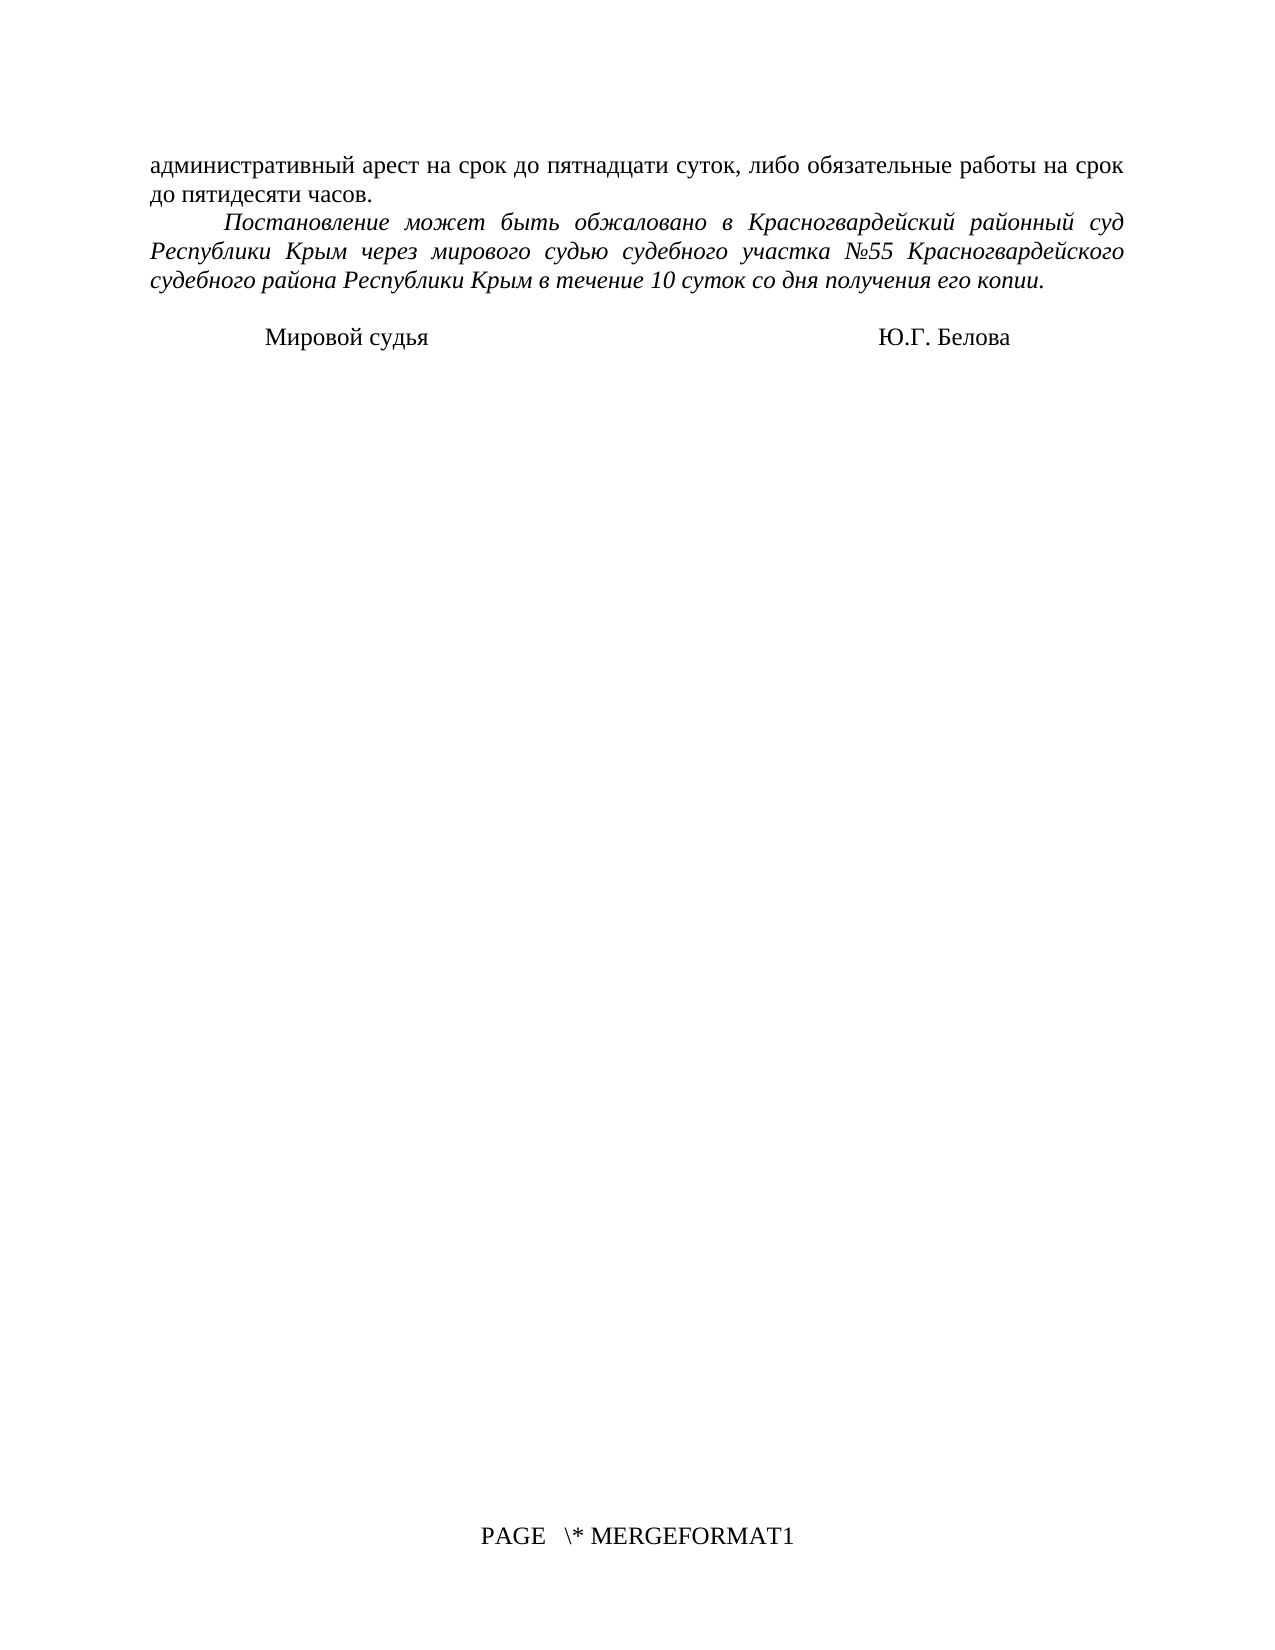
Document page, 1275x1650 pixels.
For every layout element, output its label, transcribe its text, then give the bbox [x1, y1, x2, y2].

text Мировой судья Ю.Г. Белова [150, 322, 1125, 351]
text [150, 150, 1125, 207]
text Постановление может быть обжаловано в Красногвардейский районный суд Республики Крым через мирового судью судебного участка №55 Красногвардейского судебного района Республики Крым в течение 10 суток со дня получения его копии. [150, 207, 1125, 294]
